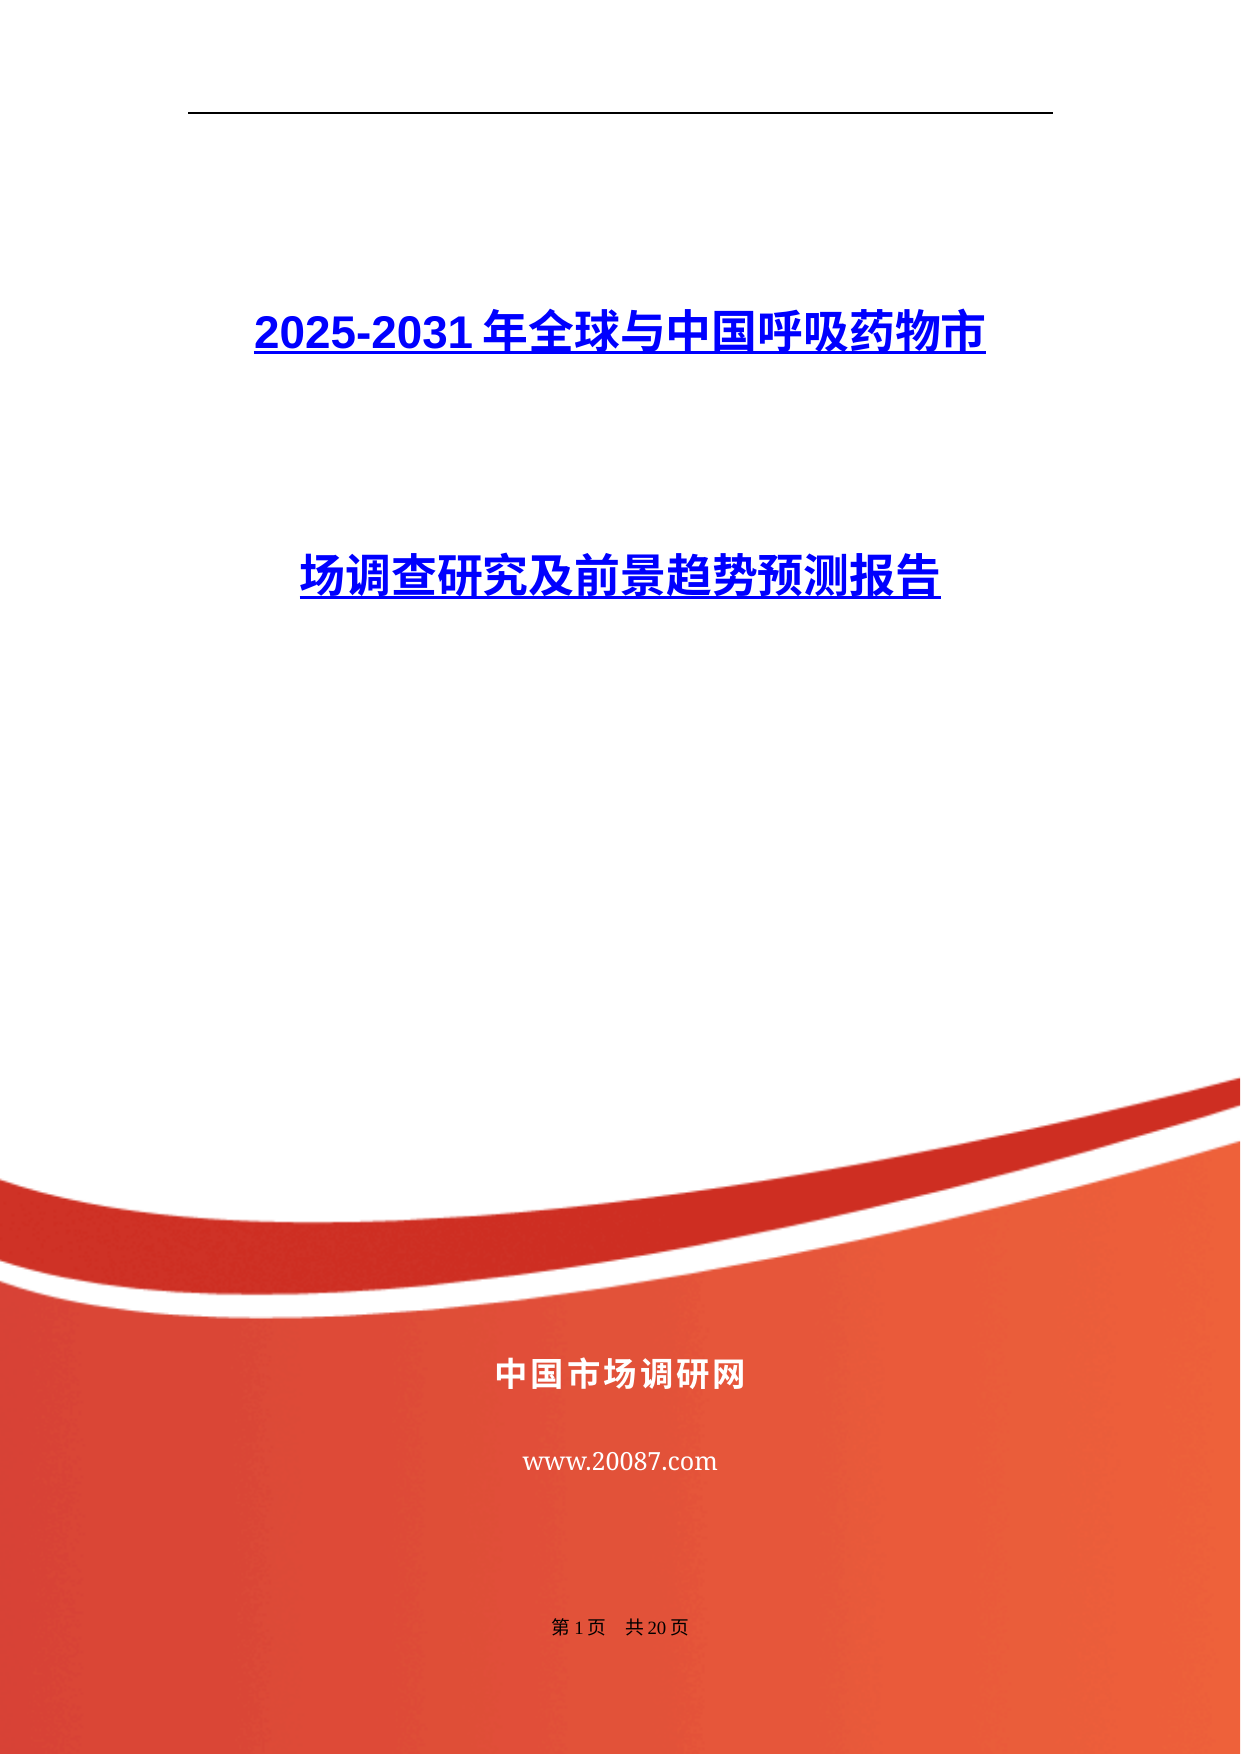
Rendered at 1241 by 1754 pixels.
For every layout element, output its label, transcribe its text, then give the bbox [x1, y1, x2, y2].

table_header 2025-2031年全球与中国呼吸药物市场调查研究及前景趋势预测报告 [188, 207, 1053, 773]
picture [0, 1006, 1241, 1754]
subtitle 中国市场调研网 [187, 1339, 1053, 1404]
text www.20087.com [187, 1428, 1053, 1493]
